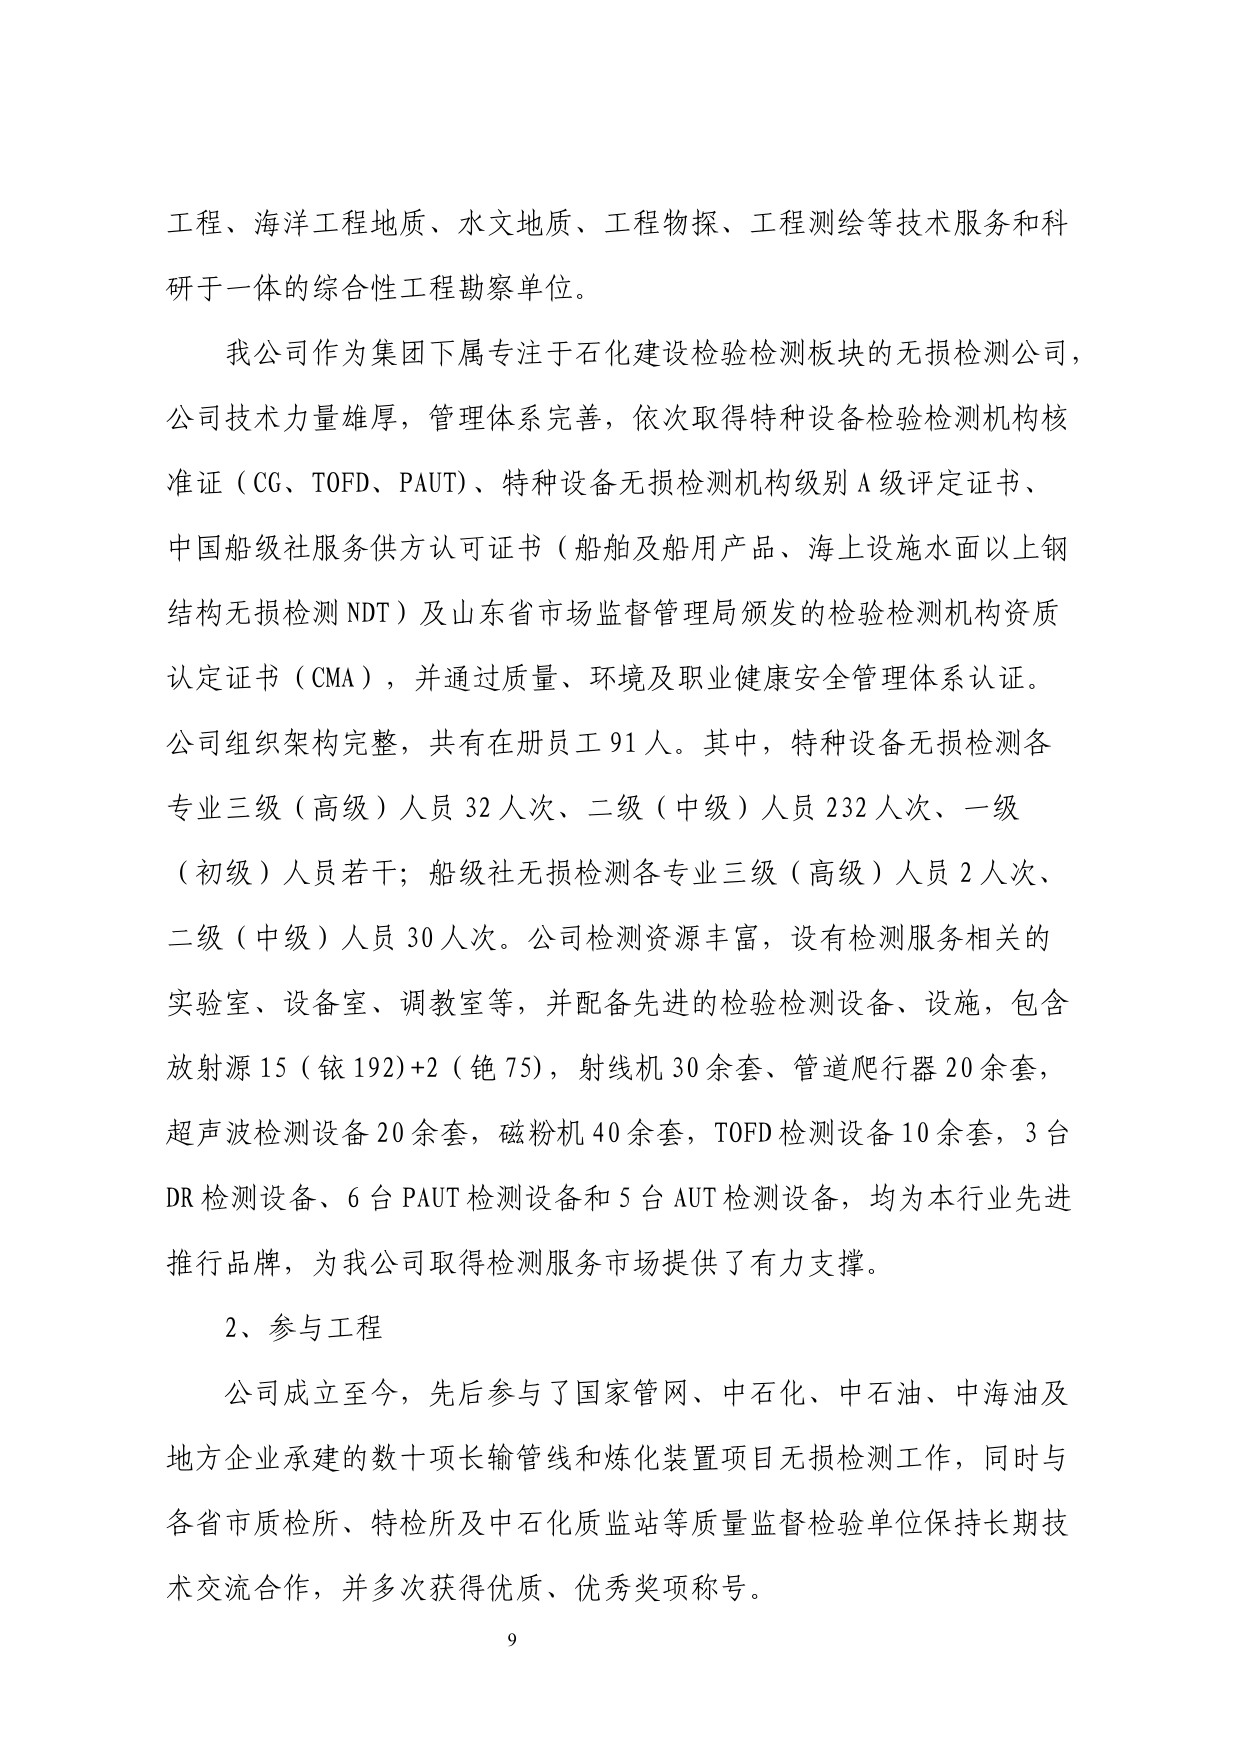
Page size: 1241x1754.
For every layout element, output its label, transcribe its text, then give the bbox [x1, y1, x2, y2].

text 我公司作为集团下属专注于石化建设检验检测板块的无损检测公司，公司技术力量雄厚，管理体系完善，依次取得特种设备检验检测机构核准证（CG、TOFD、PAUT)、特种设备无损检测机构级别A级评定证书、中国船级社服务供方认可证书（船舶及船用产品、海上设施水面以上钢结构无损检测NDT）及山东省市场监督管理局颁发的检验检测机构资质认定证书（CMA），并通过质量、环境及职业健康安全管理体系认证。公司组织架构完整，共有在册员工91人。其中，特种设备无损检测各专业三级（高级）人员32人次、二级（中级）人员232人次、一级（初级）人员若干；船级社无损检测各专业三级（高级）人员2人次、二级（中级）人员30人次。公司检测资源丰富，设有检测服务相关的实验室、设备室、调教室等，并配备先进的检验检测设备、设施，包含放射源15（铱192)+2（铯75)，射线机30余套、管道爬行器20余套，超声波检测设备20余套，磁粉机40余套，TOFD检测设备10余套，3台DR检测设备、6台PAUT检测设备和5台AUT检测设备，均为本行业先进推行品牌，为我公司取得检测服务市场提供了有力支撑。 [165, 318, 1075, 1293]
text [165, 188, 1075, 318]
text 公司成立至今，先后参与了国家管网、中石化、中石油、中海油及地方企业承建的数十项长输管线和炼化装置项目无损检测工作，同时与各省市质检所、特检所及中石化质监站等质量监督检验单位保持长期技术交流合作，并多次获得优质、优秀奖项称号。 [165, 1358, 1075, 1618]
text 2、参与工程 [165, 1293, 1075, 1358]
